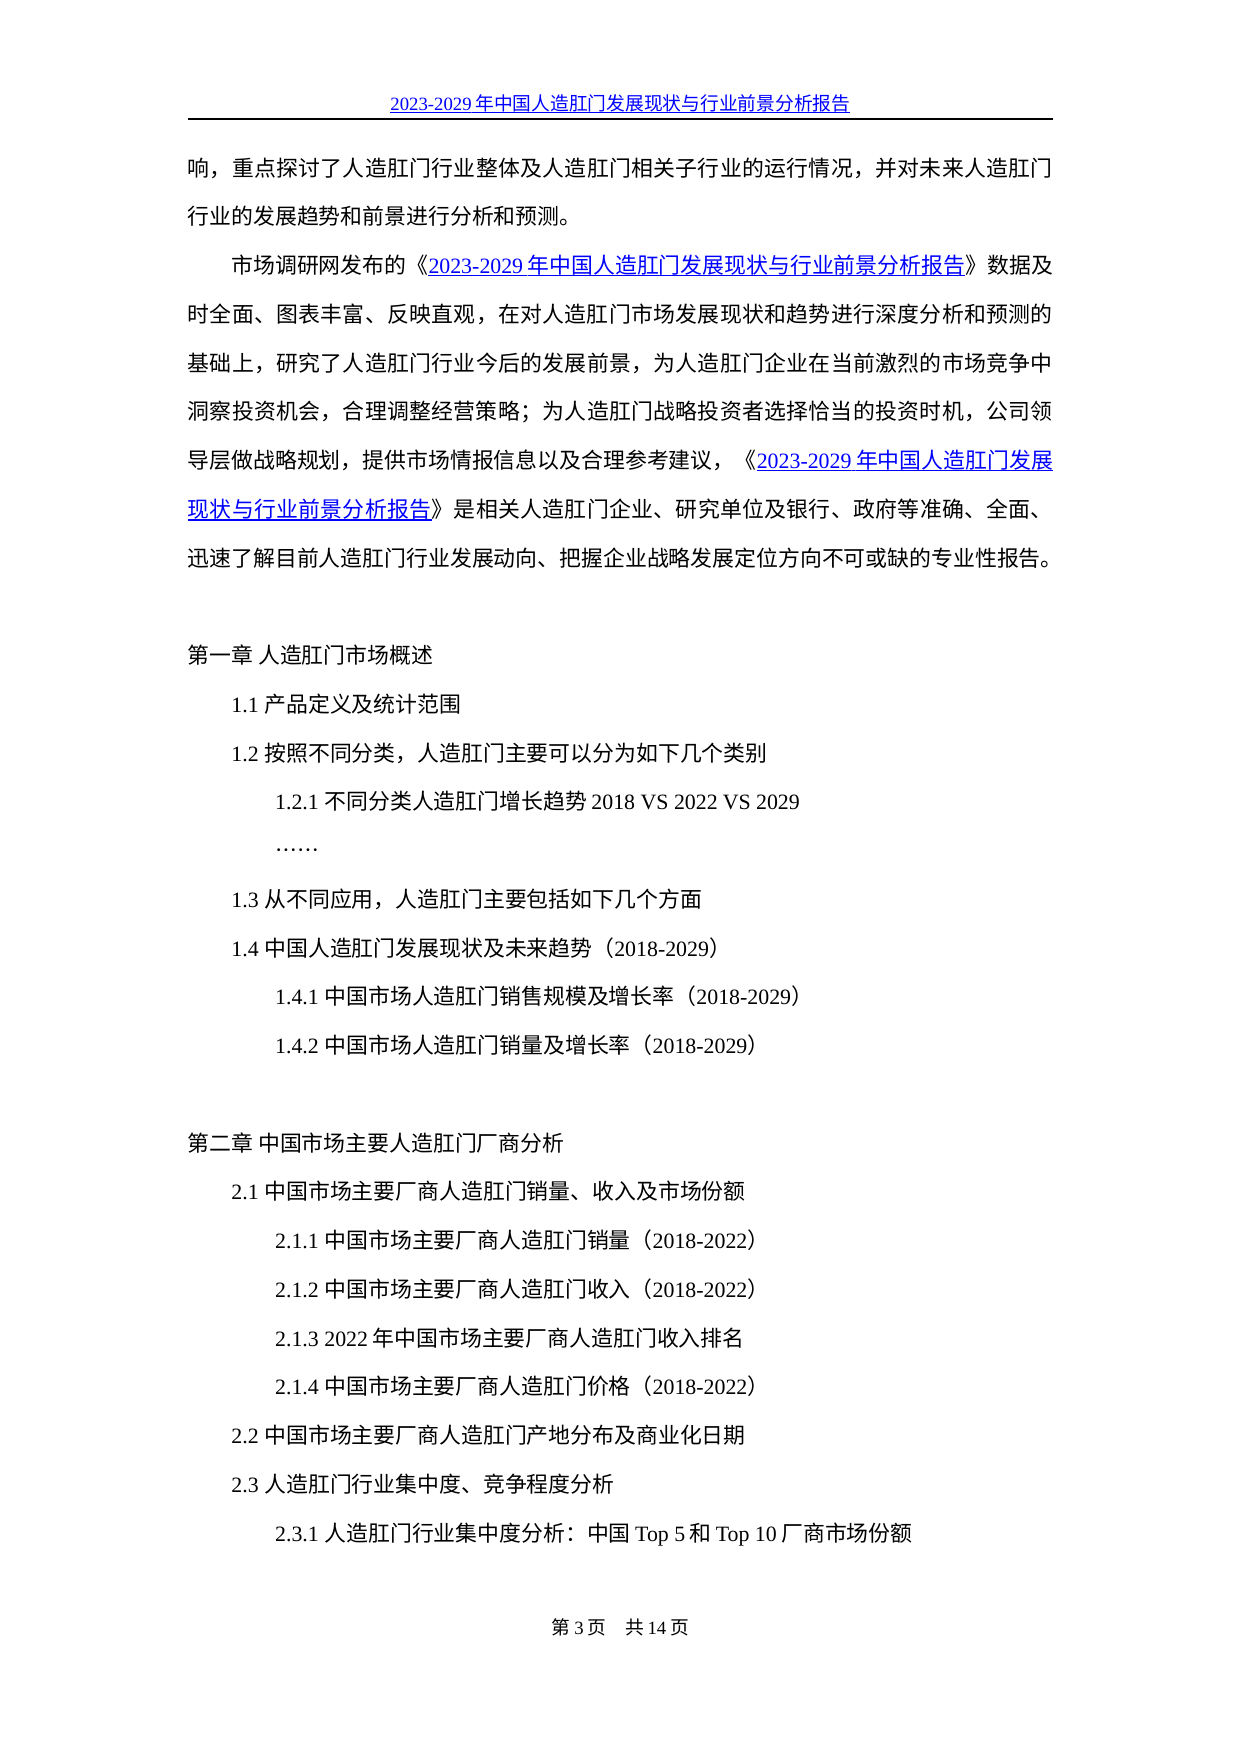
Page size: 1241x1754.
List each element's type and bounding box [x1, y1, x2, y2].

text [187, 150, 1053, 1548]
